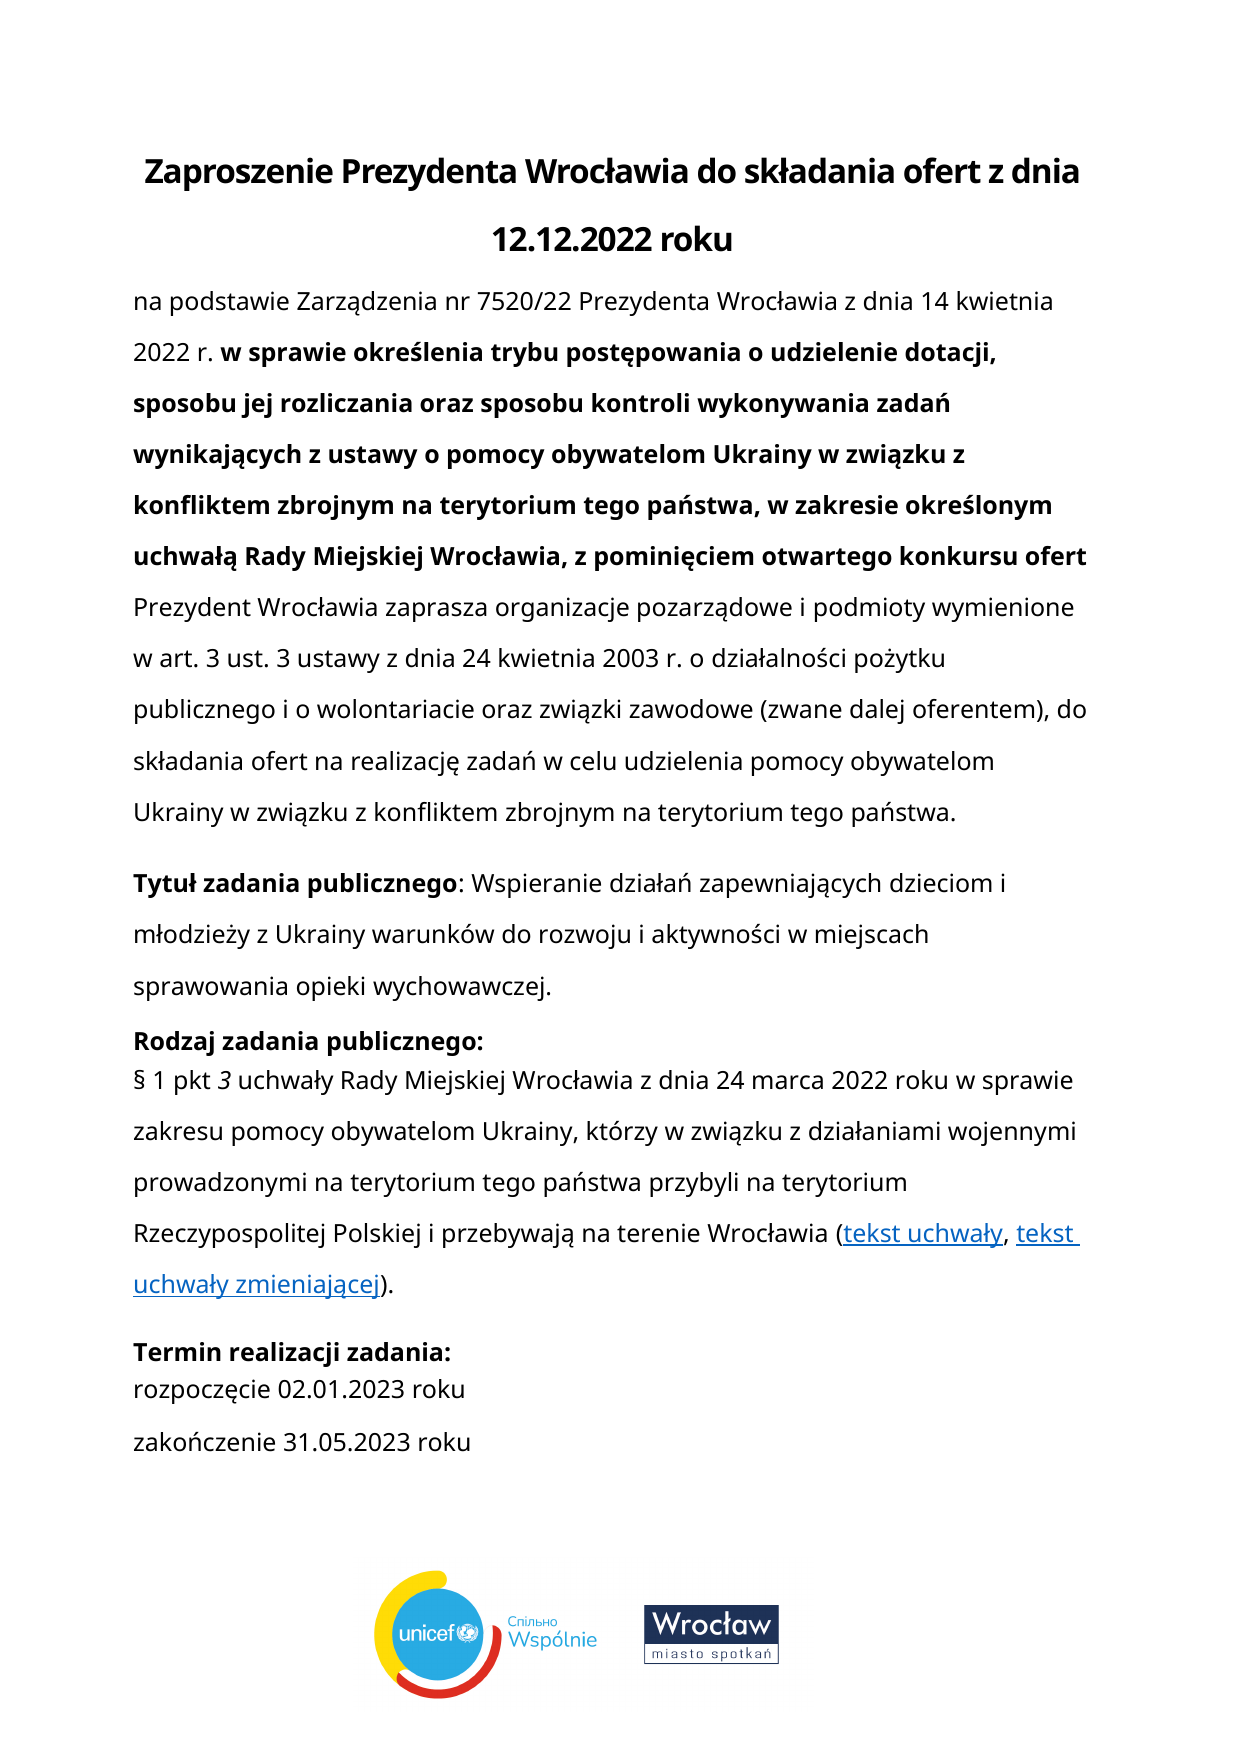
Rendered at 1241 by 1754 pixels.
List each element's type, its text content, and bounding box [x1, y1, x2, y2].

subtitle Termin realizacji zadania: [133, 1334, 1093, 1368]
text § 1 pkt 3 uchwały Rady Miejskiej Wrocławia z dnia 24 marca 2022 roku w sprawie zakresu pomocy obywatelom Ukrainy, którzy w związku z działaniami wojennymi prowadzonymi na terytorium tego państwa przybyli na terytorium Rzeczypospolitej Polskiej i przebywają na terenie Wrocławia (tekst uchwały, tekst uchwały zmieniającej). [133, 1063, 1093, 1301]
picture [352, 1557, 814, 1712]
text zakończenie 31.05.2023 roku [133, 1425, 1093, 1459]
text Zaproszenie Prezydenta Wrocławia do składania ofert z dnia 12.12.2022 roku [133, 148, 1093, 261]
text rozpoczęcie 02.01.2023 roku [133, 1371, 1093, 1405]
text Tytuł zadania publicznego: Wspieranie działań zapewniających dzieciom i młodzieży z Ukrainy warunków do rozwoju i aktywności w miejscach sprawowania opieki wychowawczej. [133, 866, 1093, 1002]
text Rodzaj zadania publicznego: [133, 1023, 1093, 1057]
text na podstawie Zarządzenia nr 7520/22 Prezydenta Wrocławia z dnia 14 kwietnia 2022 r. w sprawie określenia trybu postępowania o udzielenie dotacji, sposobu jej rozliczania oraz sposobu kontroli wykonywania zadań wynikających z ustawy o pomocy obywatelom Ukrainy w związku z konfliktem zbrojnym na terytorium tego państwa, w zakresie określonym uchwałą Rady Miejskiej Wrocławia, z pominięciem otwartego konkursu ofert Prezydent Wrocławia zaprasza organizacje pozarządowe i podmioty wymienione w art. 3 ust. 3 ustawy z dnia 24 kwietnia 2003 r. o działalności pożytku publicznego i o wolontariacie oraz związki zawodowe (zwane dalej oferentem), do składania ofert na realizację zadań w celu udzielenia pomocy obywatelom Ukrainy w związku z konfliktem zbrojnym na terytorium tego państwa. [133, 284, 1093, 828]
